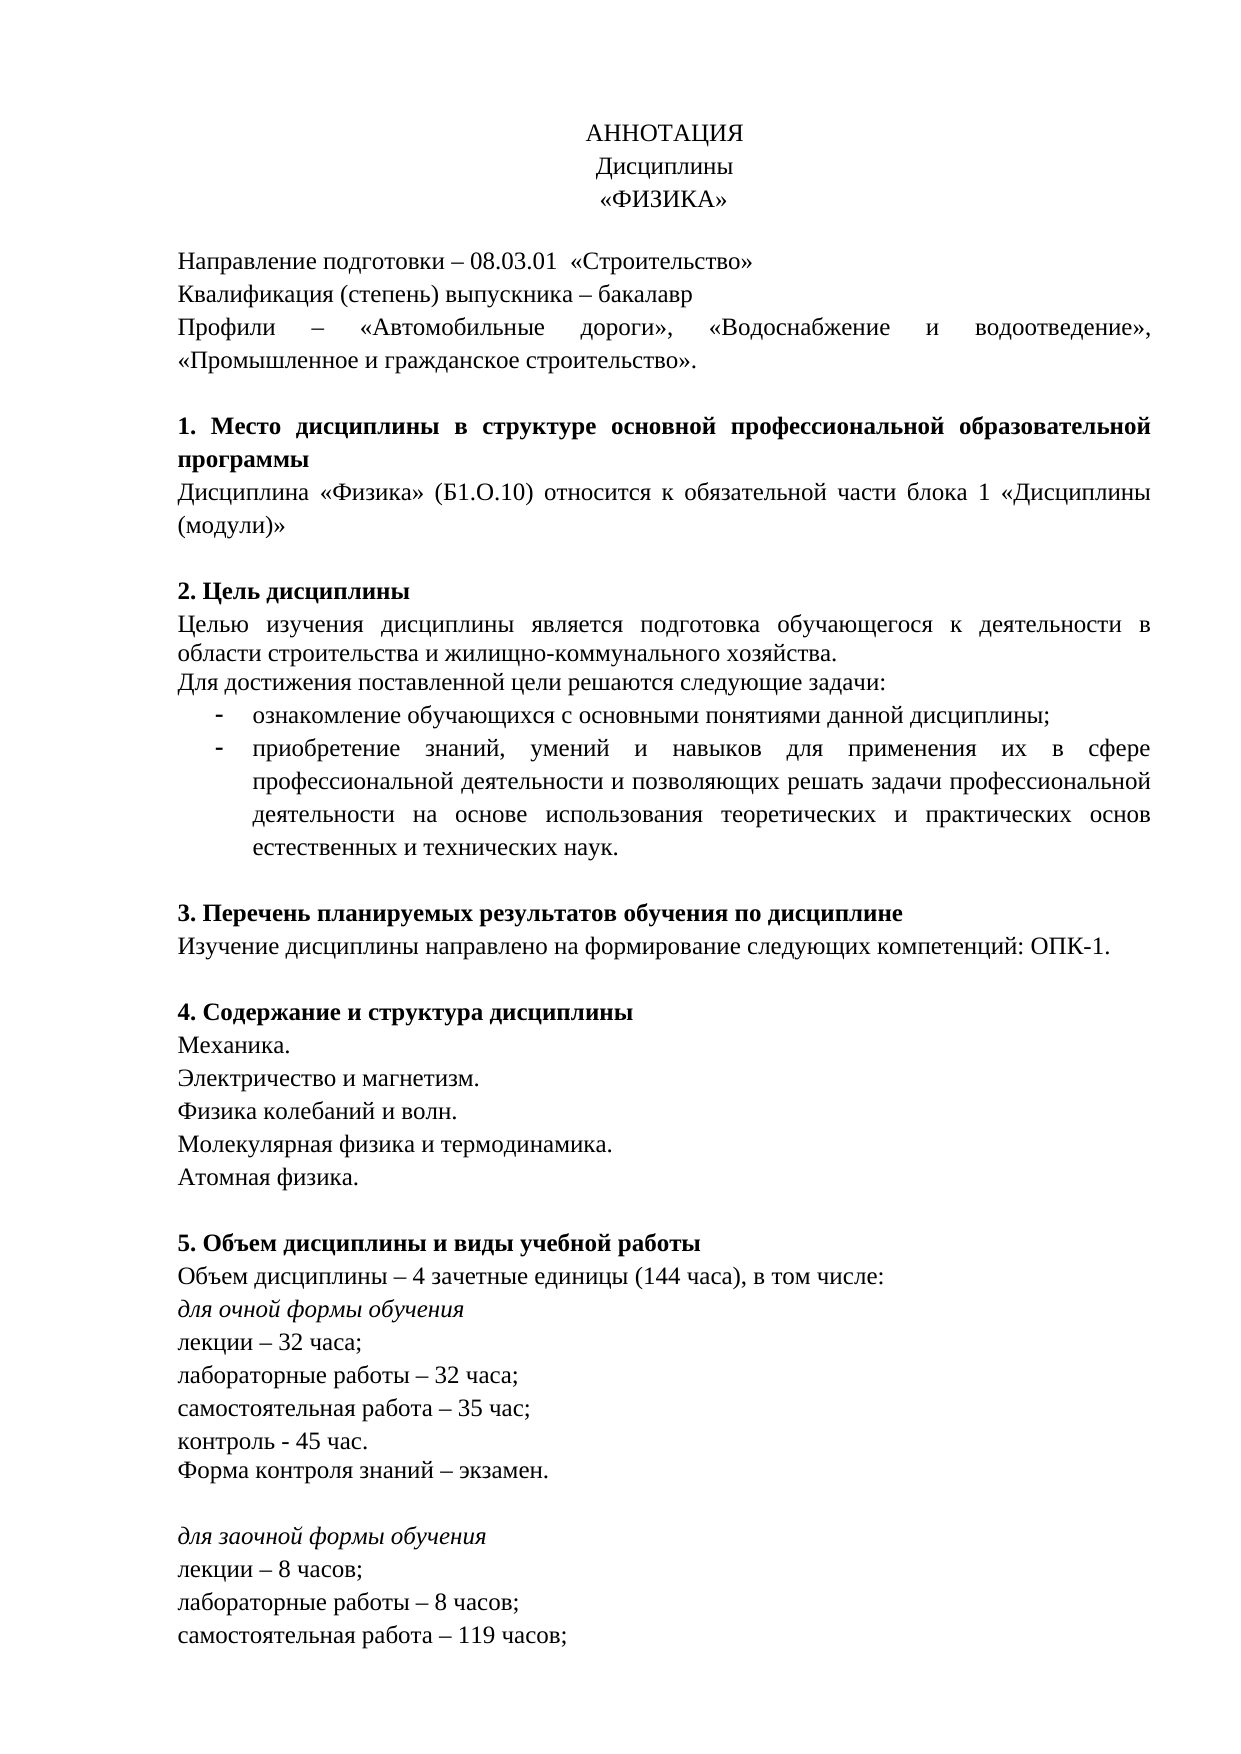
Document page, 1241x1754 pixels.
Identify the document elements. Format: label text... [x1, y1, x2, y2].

text Дисциплина «Физика» (Б1.О.10) относится к обязательной части блока 1 «Дисциплины (модули)» [177, 477, 1152, 539]
list приобретение знаний, умений и навыков для применения их в сфере профессиональной деятельности и позволяющих решать задачи профессиональной деятельности на основе использования теоретических и практических основ естественных и технических наук. [215, 733, 1152, 861]
text самостоятельная работа – 35 час; [177, 1393, 1152, 1422]
text для очной формы обучения [177, 1294, 1152, 1323]
text Целью изучения дисциплины является подготовка обучающегося к деятельности в области строительства и жилищно-коммунального хозяйства. [177, 609, 1152, 667]
text Электричество и магнетизм. [177, 1063, 1152, 1092]
text Профили – «Автомобильные дороги», «Водоснабжение и водоотведение», «Промышленное и гражданское строительство». [177, 312, 1152, 374]
text 5. Объем дисциплины и виды учебной работы [177, 1228, 1152, 1257]
text Форма контроля знаний – экзамен. [177, 1455, 1152, 1484]
text Объем дисциплины – 4 зачетные единицы (144 часа), в том числе: [177, 1261, 1152, 1290]
text 4. Содержание и структура дисциплины [177, 997, 1152, 1026]
text «Физика» [177, 184, 1149, 213]
text лекции – 32 часа; [177, 1327, 1152, 1356]
text Направление подготовки – 08.03.01 «Строительство» [177, 246, 1152, 275]
text лабораторные работы – 32 часа; [177, 1360, 1152, 1389]
text Механика. [177, 1030, 1152, 1059]
text лекции – 8 часов; [177, 1554, 1152, 1583]
text для заочной формы обучения [177, 1521, 1152, 1550]
text лабораторные работы – 8 часов; [177, 1587, 1152, 1616]
text контроль - 45 час. [177, 1426, 1152, 1455]
text Молекулярная физика и термодинамика. [177, 1129, 1152, 1158]
text АННОТАЦИЯ [177, 118, 1152, 147]
text Физика колебаний и волн. [177, 1096, 1152, 1125]
text Изучение дисциплины направлено на формирование следующих компетенций: ОПК-1. [177, 931, 1152, 959]
list ознакомление обучающихся с основными понятиями данной дисциплины; [215, 700, 1152, 728]
text 2. Цель дисциплины [177, 576, 1152, 605]
text Атомная физика. [177, 1162, 1152, 1191]
text Для достижения поставленной цели решаются следующие задачи: [177, 667, 1152, 695]
text 1. Место дисциплины в структуре основной профессиональной образовательной программы [177, 411, 1152, 473]
text Квалификация (степень) выпускника – бакалавр [177, 279, 1152, 308]
text 3. Перечень планируемых результатов обучения по дисциплине [177, 898, 1152, 927]
text Дисциплины [177, 151, 1152, 180]
text самостоятельная работа – 119 часов; [177, 1620, 1152, 1649]
